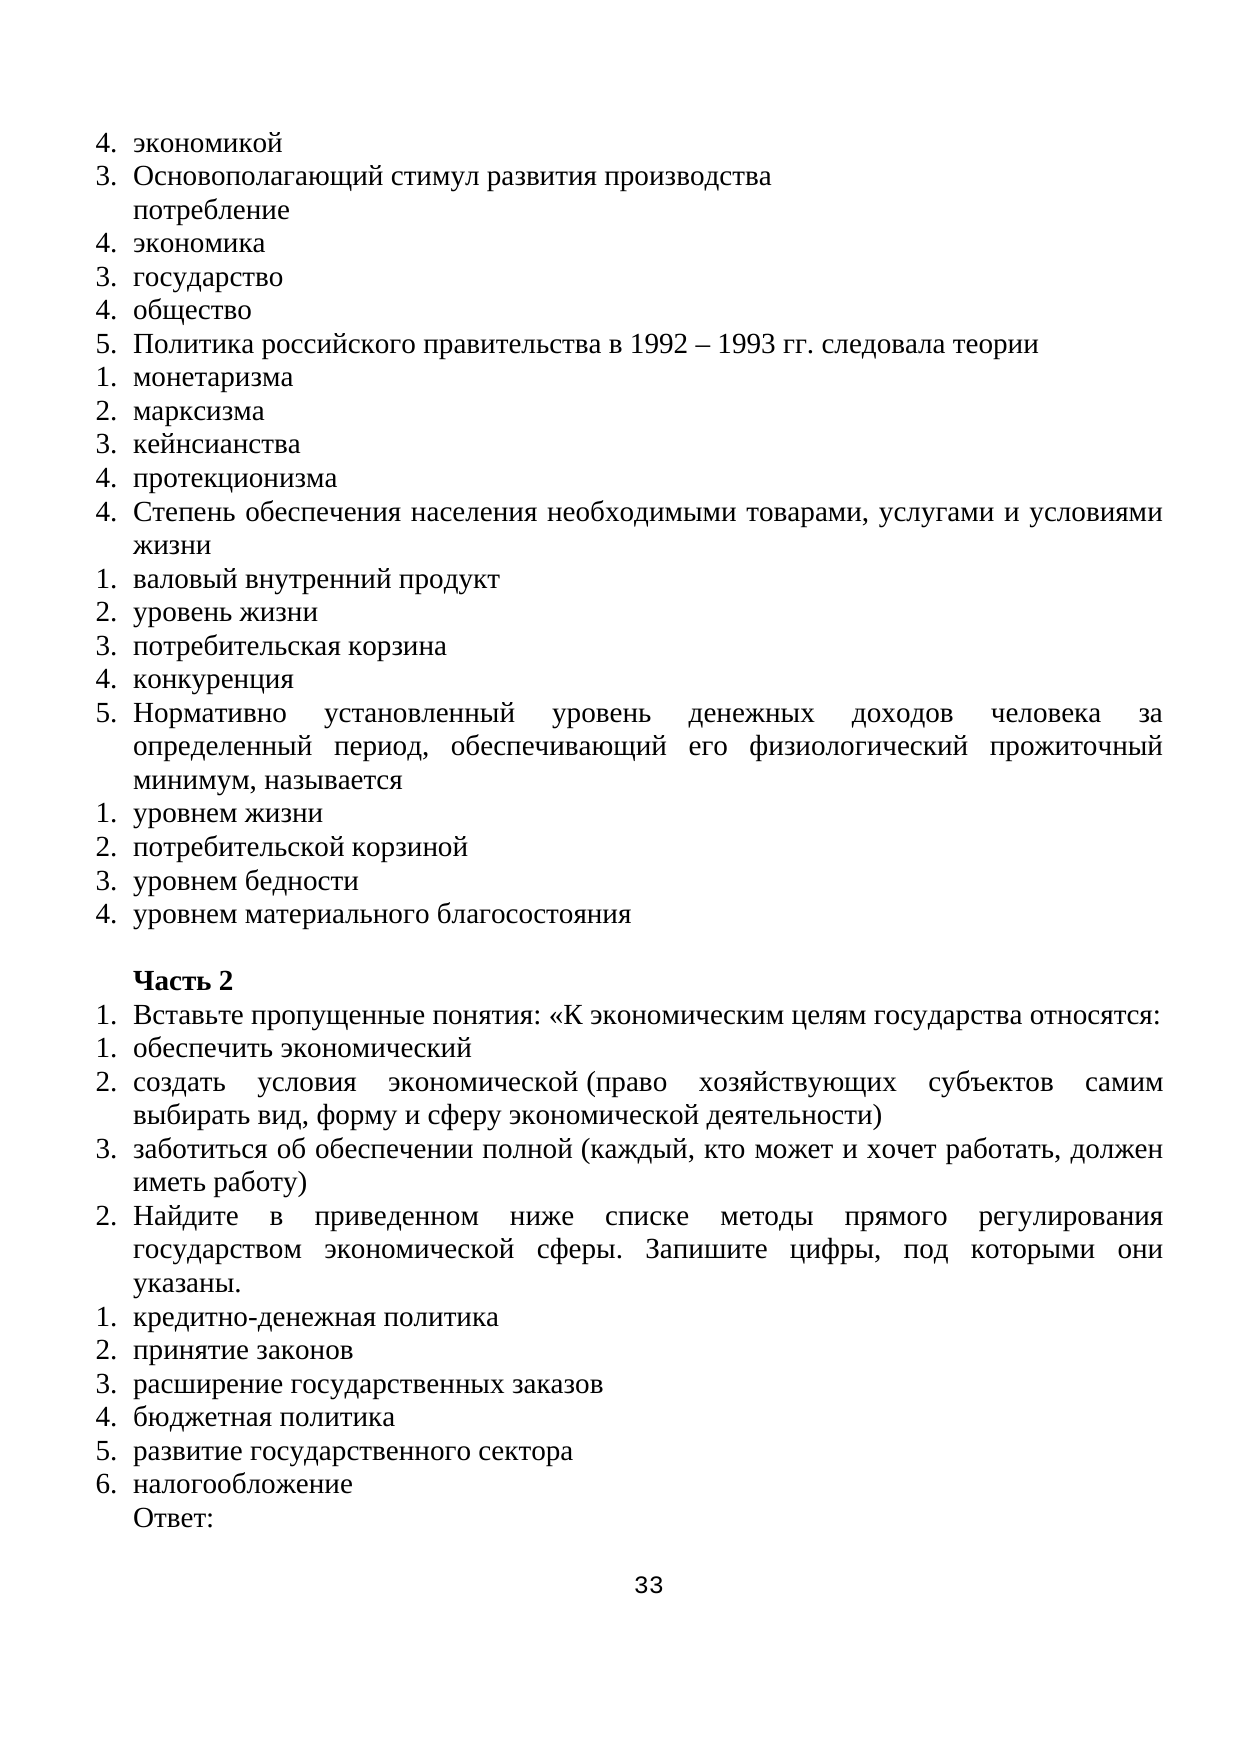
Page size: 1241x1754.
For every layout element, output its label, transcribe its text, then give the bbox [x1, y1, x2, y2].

list общество [95, 292, 1164, 326]
list потребительской корзиной [95, 829, 1164, 863]
list кейнсианства [95, 427, 1164, 460]
list уровнем бедности [95, 863, 1164, 896]
list марксизма [95, 393, 1164, 427]
list Степень обеспечения населения необходимыми товарами, услугами и условиями жизни [95, 494, 1164, 561]
list принятие законов [95, 1332, 1164, 1366]
list Политика российского правительства в 1992 – 1993 гг. следовала теории [95, 326, 1164, 359]
list монетаризма [95, 359, 1164, 393]
list валовый внутренний продукт [95, 561, 1164, 594]
list Нормативно установленный уровень денежных доходов человека за определенный период, обеспечивающий его физиологический прожиточный минимум, называется [95, 695, 1164, 796]
list кредитно-денежная политика [95, 1299, 1164, 1332]
list Основополагающий стимул развития производства [95, 158, 1164, 192]
list государство [95, 259, 1164, 292]
list уровень жизни [95, 594, 1164, 628]
list Найдите в приведенном ниже списке методы прямого регулирования государством экономической сферы. Запишите цифры, под которыми они указаны. [95, 1198, 1164, 1299]
list создать условия экономической (право хозяйствующих субъектов самим выбирать вид, форму и сферу экономической деятельности) [95, 1064, 1164, 1131]
text Ответ: [133, 1500, 1164, 1533]
list налогообложение [95, 1466, 1164, 1500]
list конкуренция [95, 661, 1164, 695]
text потребление [133, 192, 1164, 225]
list протекционизма [95, 460, 1164, 494]
list бюджетная политика [95, 1399, 1164, 1433]
list уровнем материального благосостояния [95, 896, 1164, 930]
list обеспечить экономический [95, 1030, 1164, 1064]
list экономика [95, 225, 1164, 259]
list расширение государственных заказов [95, 1366, 1164, 1399]
list развитие государственного сектора [95, 1433, 1164, 1466]
list Вставьте пропущенные понятия: «К экономическим целям государства относятся: [95, 997, 1164, 1030]
list уровнем жизни [95, 796, 1164, 829]
list потребительская корзина [95, 628, 1164, 661]
list заботиться об обеспечении полной (каждый, кто может и хочет работать, должен иметь работу) [95, 1131, 1164, 1198]
text Часть 2 [133, 963, 1164, 997]
list экономикой [95, 125, 1164, 158]
